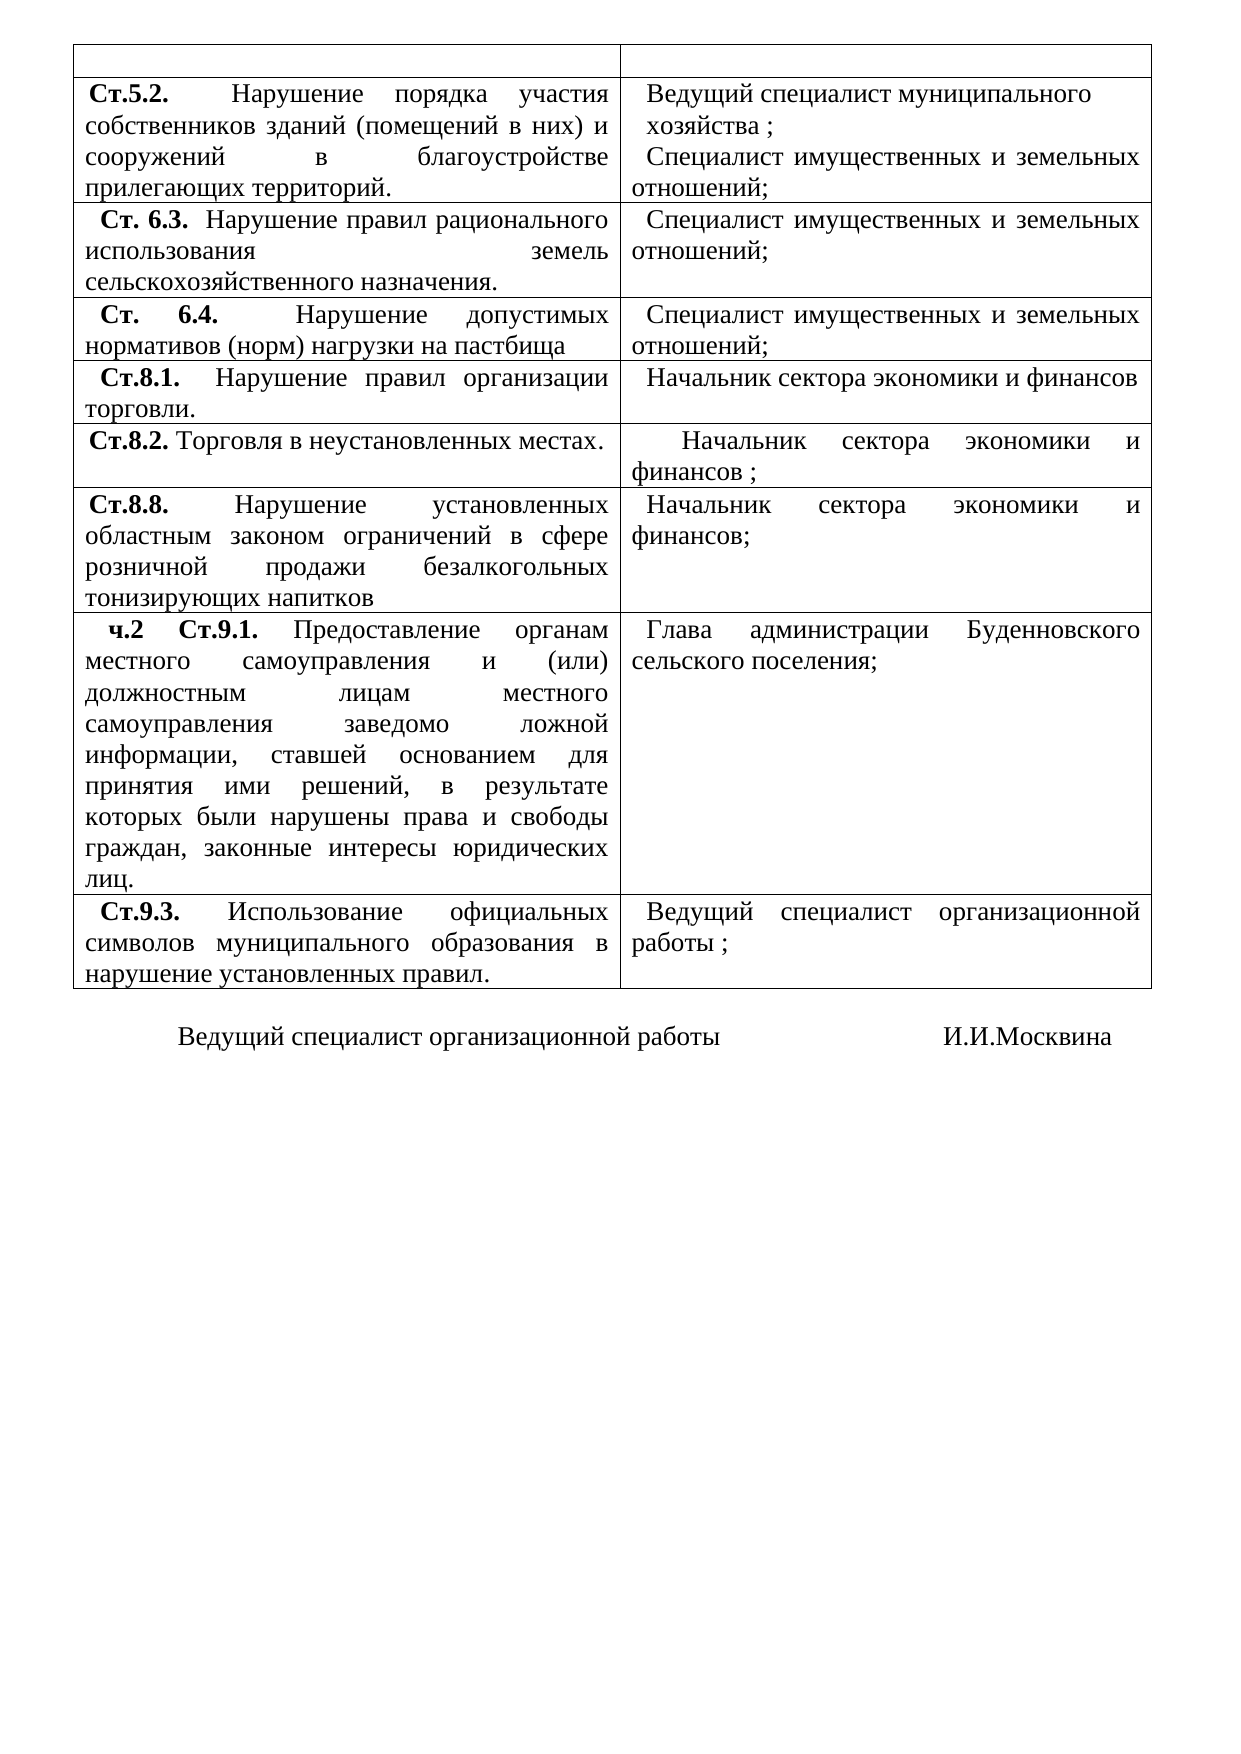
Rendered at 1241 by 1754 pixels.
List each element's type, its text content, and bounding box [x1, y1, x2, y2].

table_cell Ст.8.2. Торговля в неустановленных местах. [74, 424, 620, 487]
table_cell Ст. 6.3. Нарушение правил рационального использования земель сельскохозяйственного назначения. [74, 203, 620, 297]
table_cell Специалист имущественных и земельных отношений; [621, 298, 1151, 360]
table_cell Ст. 6.4. Нарушение допустимых нормативов (норм) нагрузки на пастбища [74, 298, 620, 360]
text Ведущий специалист организационной работы И.И.Москвина [177, 1020, 1152, 1051]
table_cell Ст.8.1. Нарушение правил организации торговли. [74, 361, 620, 423]
table_cell Начальник сектора экономики и финансов [621, 361, 1151, 423]
table_cell Начальник сектора экономики и финансов ; [621, 424, 1151, 487]
table_cell Ст.9.3. Использование официальных символов муниципального образования в нарушение установленных правил. [74, 895, 620, 988]
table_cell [74, 45, 620, 77]
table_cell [621, 45, 1151, 77]
table_cell Ведущий специалист муниципального хозяйства ; Специалист имущественных и земельных отношений; [621, 78, 1151, 202]
table_cell Начальник сектора экономики и финансов; [621, 488, 1151, 612]
table_cell ч.2 Ст.9.1. Предоставление органам местного самоуправления и (или) должностным лицам местного самоуправления заведомо ложной информации, ставшей основанием для принятия ими решений, в результате которых были нарушены права и свободы граждан, законные интересы юридических лиц. [74, 613, 620, 894]
table_cell Ст.8.8. Нарушение установленных областным законом ограничений в сфере розничной продажи безалкогольных тонизирующих напитков [74, 488, 620, 612]
table_cell Ст.5.2. Нарушение порядка участия собственников зданий (помещений в них) и сооружений в благоустройстве прилегающих территорий. [74, 78, 620, 202]
table_cell Специалист имущественных и земельных отношений; [621, 203, 1151, 297]
table_cell Глава администрации Буденновского сельского поселения; [621, 613, 1151, 894]
table_cell Ведущий специалист организационной работы ; [621, 895, 1151, 988]
